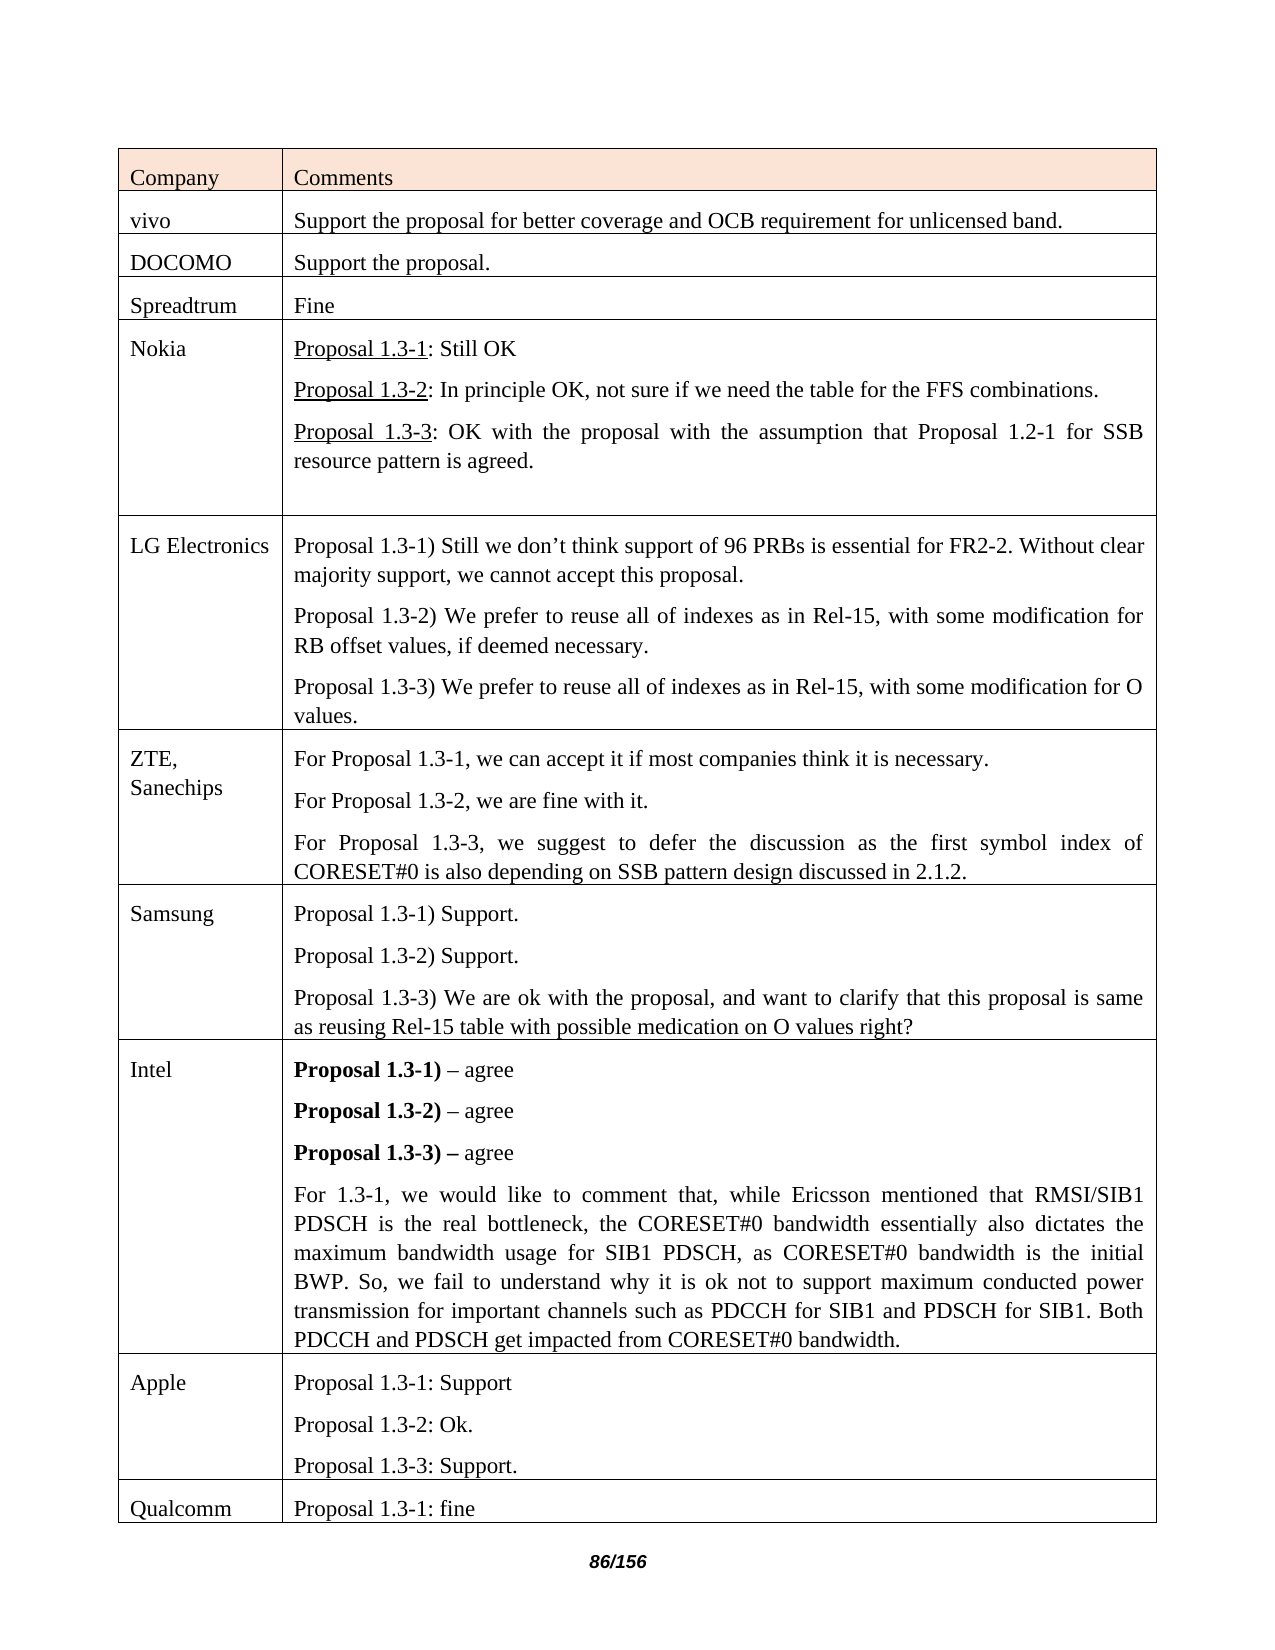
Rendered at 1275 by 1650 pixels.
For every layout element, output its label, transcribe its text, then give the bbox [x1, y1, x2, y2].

table_cell Support the proposal for better coverage and OCB requirement for unlicensed band. [283, 191, 1156, 233]
table_header Comments [283, 149, 1156, 190]
table_cell Proposal 1.3-1) Support. Proposal 1.3-2) Support. Proposal 1.3-3) We are ok with the proposal, and want to clarify that this proposal is same as reusing Rel-15 table with possible medication on O values right? [283, 885, 1156, 1039]
table_cell Intel [119, 1040, 282, 1353]
table_cell Apple [119, 1354, 282, 1479]
table_cell Qualcomm [119, 1480, 282, 1522]
table_cell Proposal 1.3-1: Still OK Proposal 1.3-2: In principle OK, not sure if we need the table for the FFS combinations. Proposal 1.3-3: OK with the proposal with the assumption that Proposal 1.2-1 for SSB resource pattern is agreed. [283, 320, 1156, 515]
table_cell Samsung [119, 885, 282, 1039]
table_cell Support the proposal. [283, 234, 1156, 276]
table_cell ZTE, Sanechips [119, 730, 282, 884]
table_cell Nokia [119, 320, 282, 515]
table_cell Proposal 1.3-1) – agree Proposal 1.3-2) – agree Proposal 1.3-3) – agree For 1.3-1, we would like to comment that, while Ericsson mentioned that RMSI/SIB1 PDSCH is the real bottleneck, the CORESET#0 bandwidth essentially also dictates the maximum bandwidth usage for SIB1 PDSCH, as CORESET#0 bandwidth is the initial BWP. So, we fail to understand why it is ok not to support maximum conducted power transmission for important channels such as PDCCH for SIB1 and PDSCH for SIB1. Both PDCCH and PDSCH get impacted from CORESET#0 bandwidth. [283, 1040, 1156, 1353]
table_cell vivo [119, 191, 282, 233]
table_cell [283, 1480, 1156, 1522]
table_cell For Proposal 1.3-1, we can accept it if most companies think it is necessary. For Proposal 1.3-2, we are fine with it. For Proposal 1.3-3, we suggest to defer the discussion as the first symbol index of CORESET#0 is also depending on SSB pattern design discussed in 2.1.2. [283, 730, 1156, 884]
table_cell Spreadtrum [119, 277, 282, 318]
table_cell LG Electronics [119, 516, 282, 729]
table_cell Fine [283, 277, 1156, 318]
table_cell DOCOMO [119, 234, 282, 276]
table_cell Proposal 1.3-1: Support Proposal 1.3-2: Ok. Proposal 1.3-3: Support. [283, 1354, 1156, 1479]
table_header Company [119, 149, 282, 190]
table_cell Proposal 1.3-1) Still we don’t think support of 96 PRBs is essential for FR2-2. Without clear majority support, we cannot accept this proposal. Proposal 1.3-2) We prefer to reuse all of indexes as in Rel-15, with some modification for RB offset values, if deemed necessary. Proposal 1.3-3) We prefer to reuse all of indexes as in Rel-15, with some modification for O values. [283, 516, 1156, 729]
